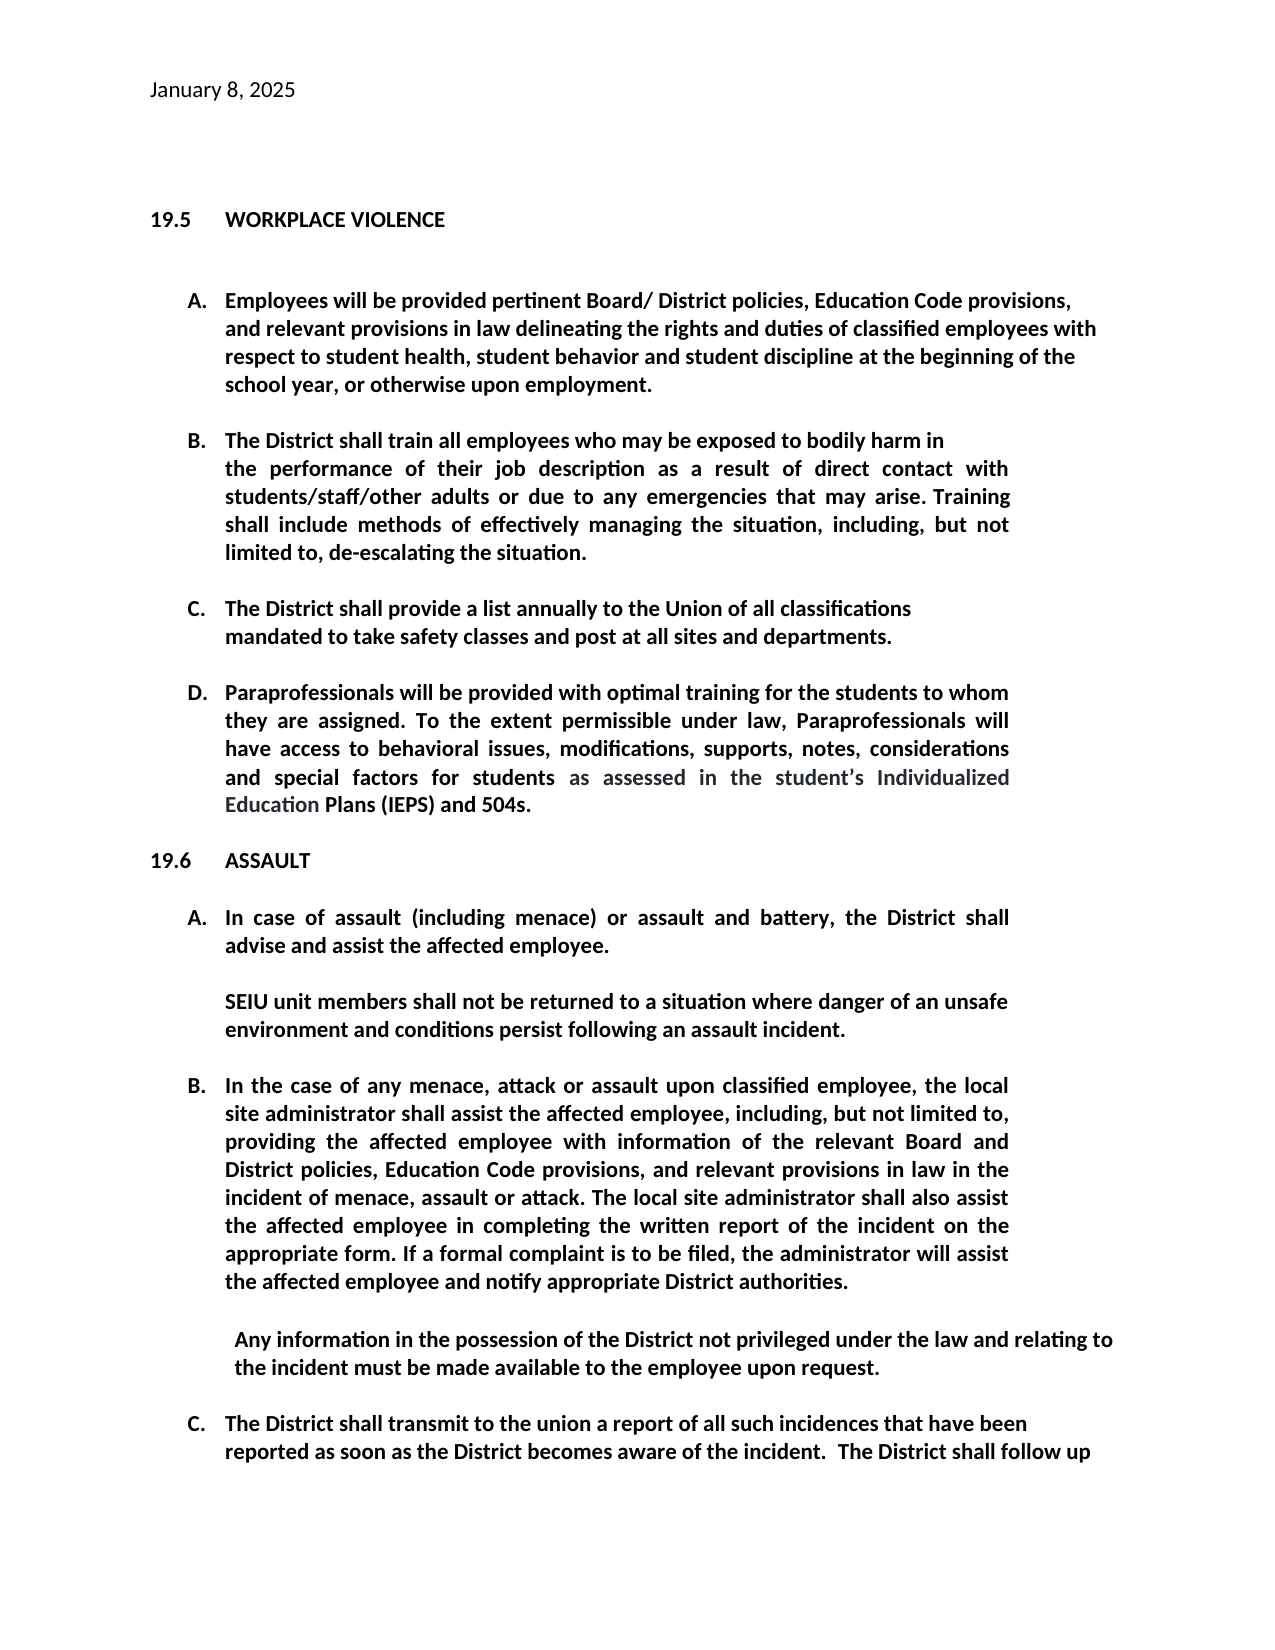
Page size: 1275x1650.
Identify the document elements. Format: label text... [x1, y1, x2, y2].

list the performance of their job description as a result of direct contact with students/staff/other adults or due to any emergencies that may arise. Training shall include methods of effectively managing the situation, including, but not limited to, de-escalating the situation. [225, 454, 1010, 566]
list The District shall train all employees who may be exposed to bodily harm in [187, 426, 1010, 454]
list ASSAULT [150, 847, 1010, 875]
list In case of assault (including menace) or assault and battery, the District shall advise and assist the affected employee. [187, 903, 1010, 959]
text SEIU unit members shall not be returned to a situation where danger of an unsafe environment and conditions persist following an assault incident. [225, 987, 1010, 1043]
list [187, 1409, 1125, 1465]
list The District shall provide a list annually to the Union of all classifications [187, 594, 1010, 622]
list In the case of any menace, attack or assault upon classified employee, the local site administrator shall assist the affected employee, including, but not limited to, providing the affected employee with information of the relevant Board and District policies, Education Code provisions, and relevant provisions in law in the incident of menace, assault or attack. The local site administrator shall also assist the affected employee in completing the written report of the incident on the appropriate form. If a formal complaint is to be filed, the administrator will assist the affected employee and notify appropriate District authorities. [187, 1071, 1010, 1295]
list and relevant provisions in law delineating the rights and duties of classified employees with respect to student health, student behavior and student discipline at the beginning of the school year, or otherwise upon employment. [225, 314, 1125, 398]
list Any information in the possession of the District not privileged under the law and relating to the incident must be made available to the employee upon request. [234, 1325, 1125, 1381]
text mandated to take safety classes and post at all sites and departments. [150, 622, 1010, 651]
list Paraprofessionals will be provided with optimal training for the students to whom they are assigned. To the extent permissible under law, Paraprofessionals will have access to behavioral issues, modifications, supports, notes, considerations and special factors for students as assessed in the student’s Individualized Education Plans (IEPS) and 504s. [187, 678, 1010, 819]
text 19.5 WORKPLACE VIOLENCE [150, 205, 1125, 233]
list Employees will be provided pertinent Board/ District policies, Education Code provisions, [187, 286, 1125, 314]
